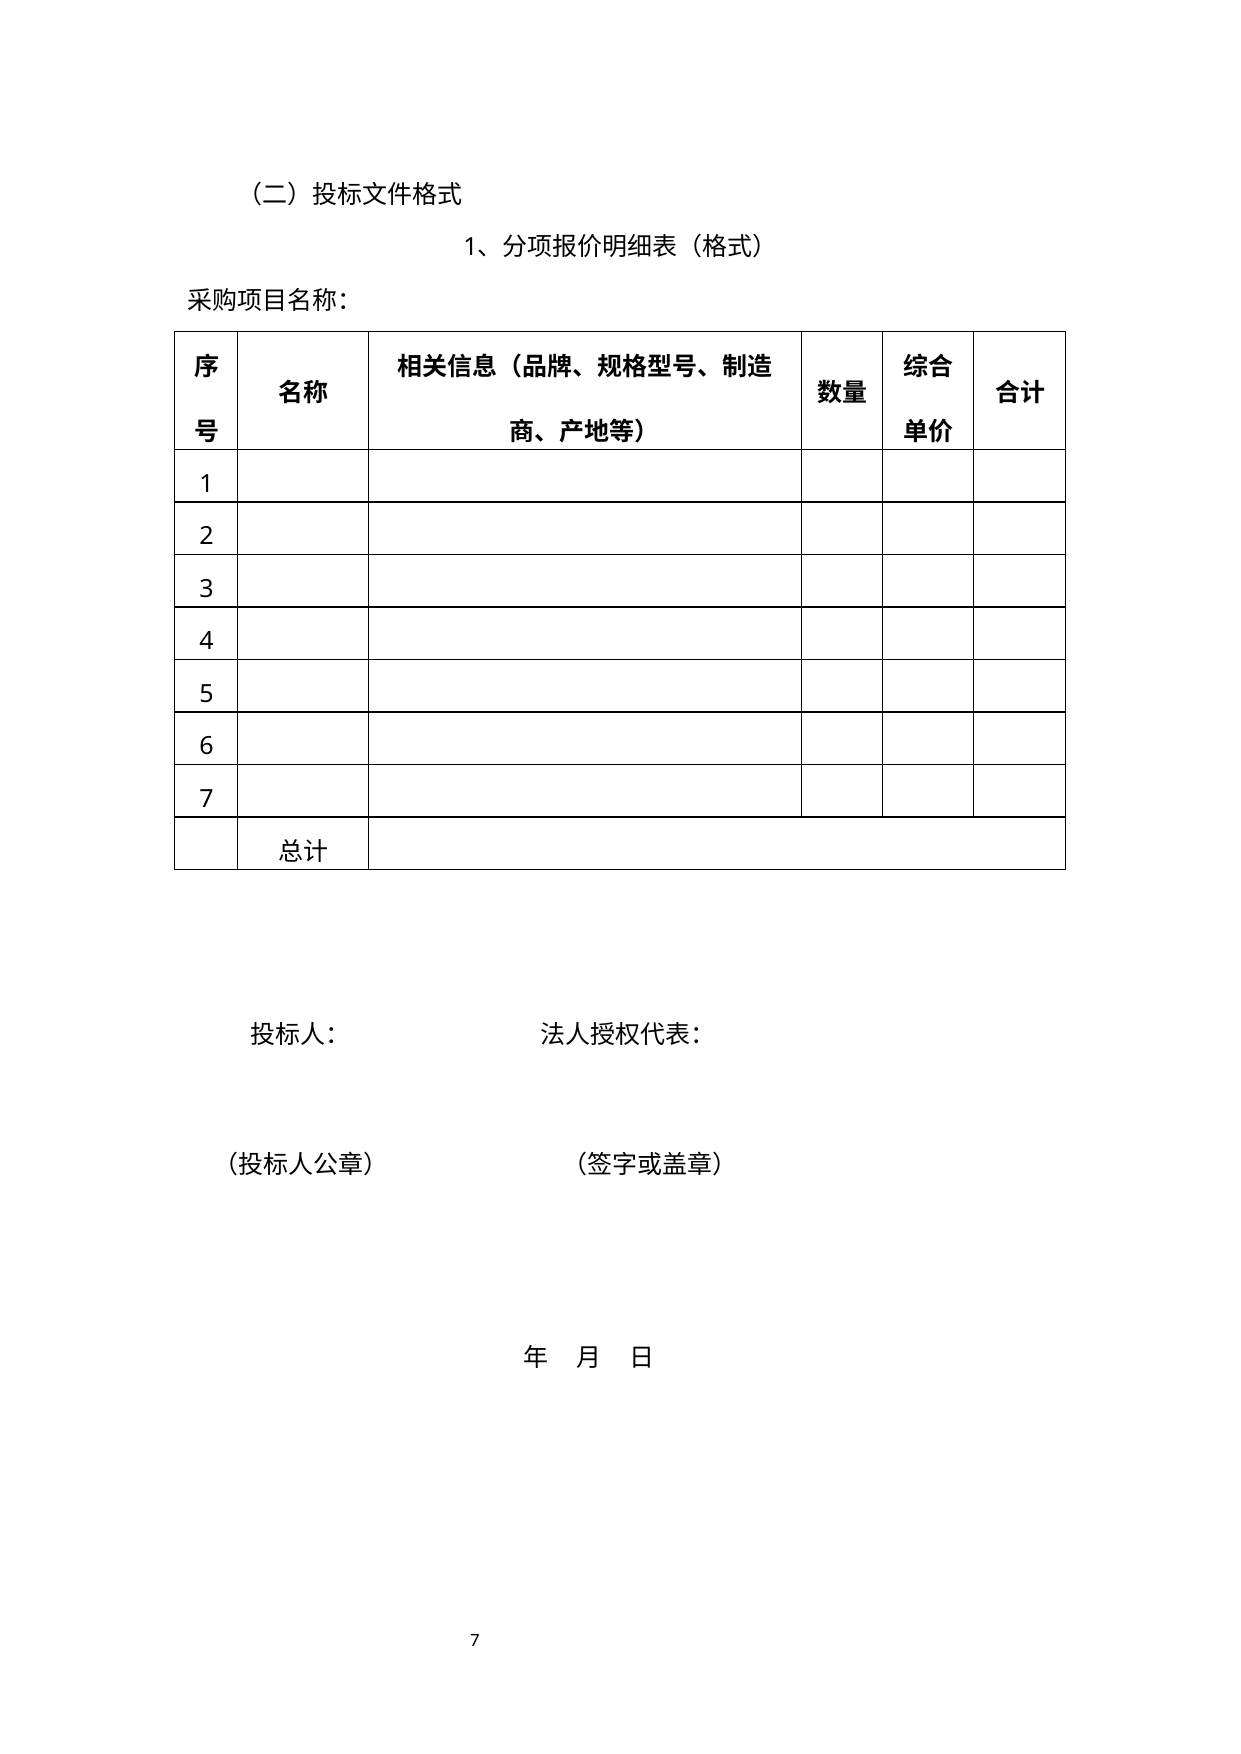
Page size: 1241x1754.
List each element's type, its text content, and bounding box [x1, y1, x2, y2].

table_header 名称 [238, 332, 368, 449]
table_cell [802, 608, 882, 659]
text （二）投标文件格式 [187, 162, 1053, 214]
table_cell 4 [175, 608, 237, 659]
text 年 月 日 [187, 1325, 1053, 1377]
table_cell [369, 713, 801, 764]
table_cell [802, 450, 882, 501]
table_cell [238, 713, 368, 764]
table_cell [238, 660, 368, 711]
table_cell [238, 503, 368, 554]
text 投标人： 法人授权代表： [187, 1000, 1053, 1065]
table_cell 1 [175, 450, 237, 501]
table_cell [369, 555, 801, 606]
table_cell [369, 450, 801, 501]
table_cell [369, 660, 801, 711]
table_cell [369, 818, 1065, 869]
table_cell [175, 818, 237, 869]
table_cell [369, 503, 801, 554]
table_header 数量 [802, 332, 882, 449]
table_cell [802, 765, 882, 816]
table_cell [974, 450, 1065, 501]
table_cell [883, 660, 973, 711]
table_cell [883, 713, 973, 764]
table_cell [802, 713, 882, 764]
table_cell [974, 503, 1065, 554]
table_cell [974, 660, 1065, 711]
table_cell [883, 765, 973, 816]
table_cell [974, 555, 1065, 606]
table_cell 7 [175, 765, 237, 816]
table_cell [238, 555, 368, 606]
table_cell [238, 765, 368, 816]
table_header 序号 [175, 332, 237, 449]
table_cell [369, 765, 801, 816]
text 采购项目名称： [187, 266, 1053, 331]
table_cell [883, 503, 973, 554]
table_cell [802, 660, 882, 711]
table_cell 总计 [238, 818, 368, 869]
table_cell [974, 713, 1065, 764]
table_cell 6 [175, 713, 237, 764]
table_header 合计 [974, 332, 1065, 449]
table_header 综合单价 [883, 332, 973, 449]
table_cell [883, 450, 973, 501]
table_cell [238, 450, 368, 501]
table_cell 2 [175, 503, 237, 554]
table_header 相关信息（品牌、规格型号、制造商、产地等） [369, 332, 801, 449]
table_cell 3 [175, 555, 237, 606]
table_cell [974, 765, 1065, 816]
table_cell 5 [175, 660, 237, 711]
table_cell [369, 608, 801, 659]
text （投标人公章） （签字或盖章） [187, 1130, 1053, 1195]
table_cell [802, 555, 882, 606]
table_cell [802, 503, 882, 554]
table_cell [238, 608, 368, 659]
text 1、分项报价明细表（格式） [187, 214, 1053, 266]
table_cell [883, 555, 973, 606]
table_cell [883, 608, 973, 659]
table_cell [974, 608, 1065, 659]
